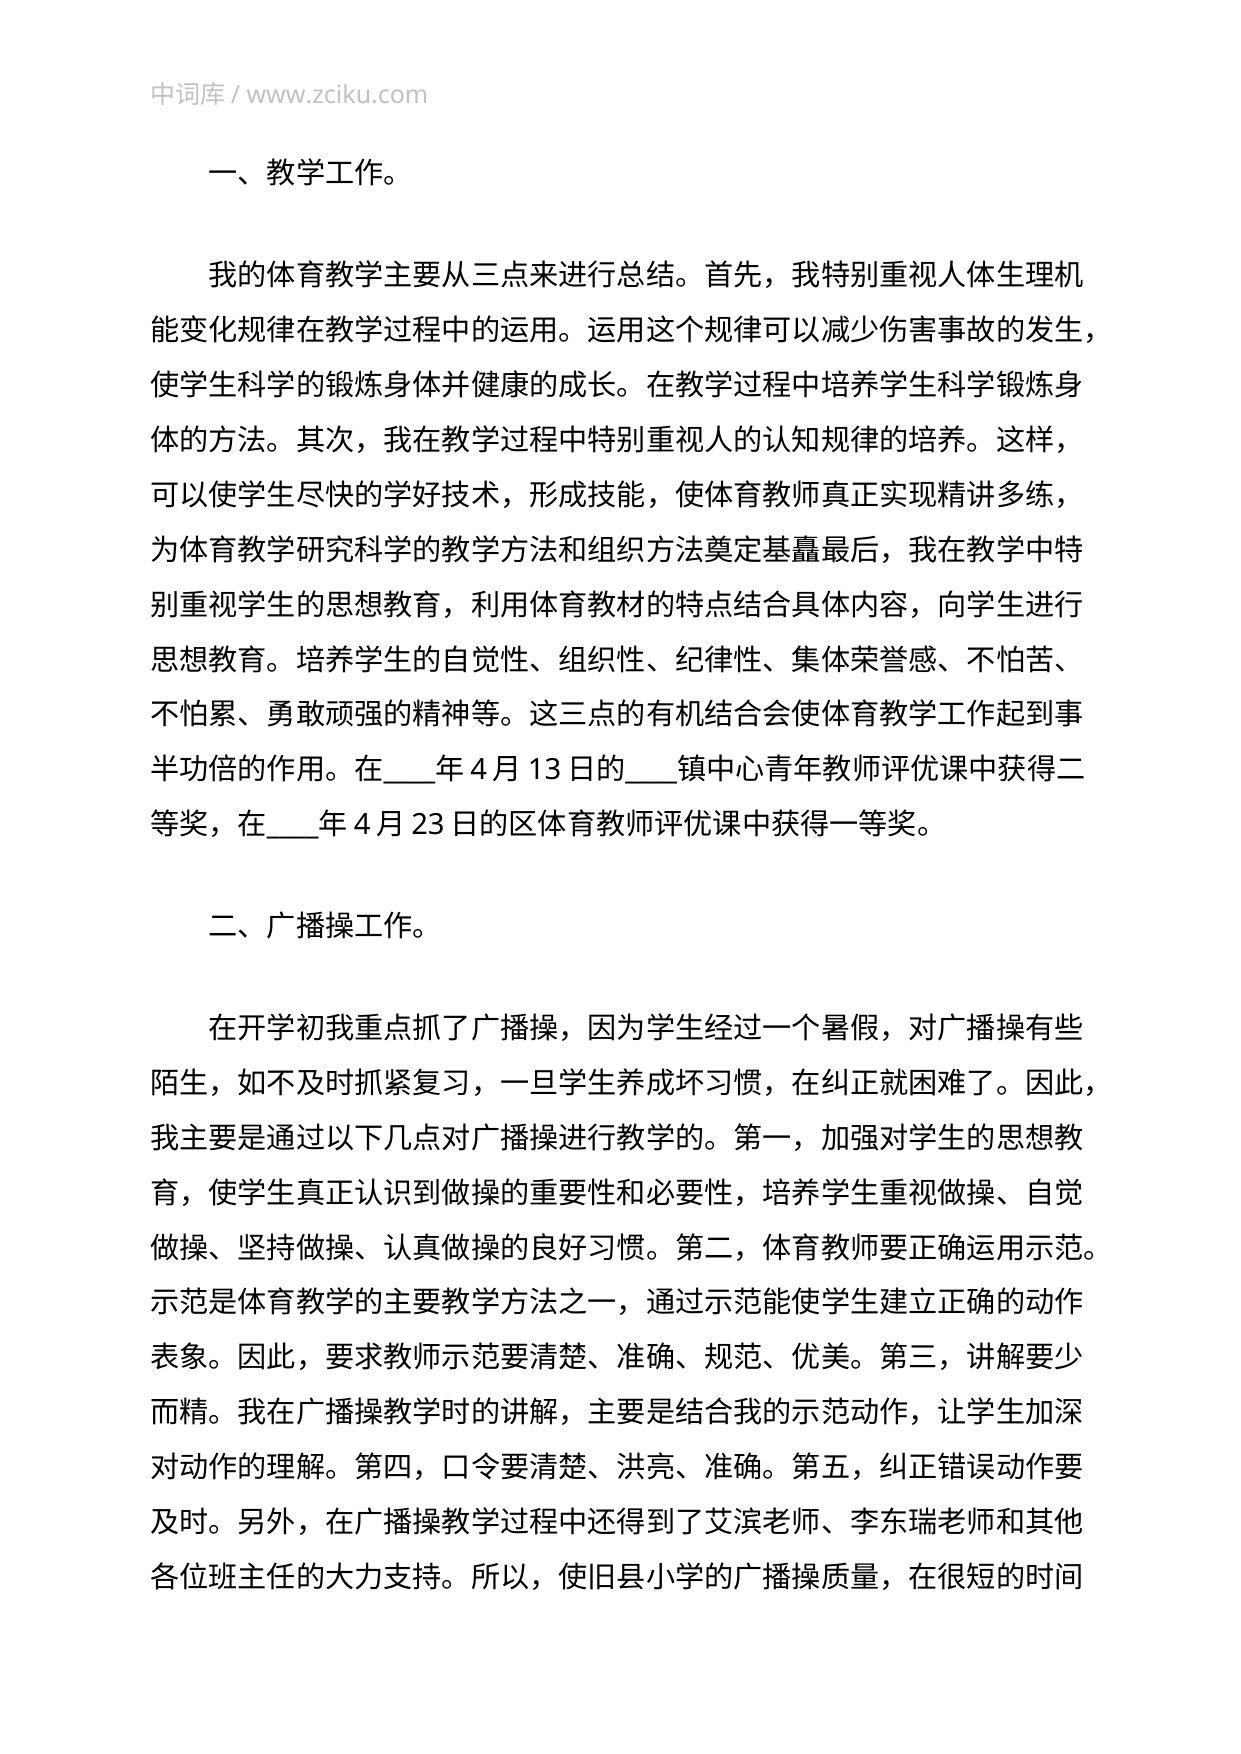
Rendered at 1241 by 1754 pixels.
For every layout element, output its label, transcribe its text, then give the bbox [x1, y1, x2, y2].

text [150, 1004, 1090, 1596]
text 二、广播操工作。 [150, 903, 1090, 945]
text 我的体育教学主要从三点来进行总结。首先，我特别重视人体生理机能变化规律在教学过程中的运用。运用这个规律可以减少伤害事故的发生，使学生科学的锻炼身体并健康的成长。在教学过程中培养学生科学锻炼身体的方法。其次，我在教学过程中特别重视人的认知规律的培养。这样，可以使学生尽快的学好技术，形成技能，使体育教师真正实现精讲多练，为体育教学研究科学的教学方法和组织方法奠定基矗最后，我在教学中特别重视学生的思想教育，利用体育教材的特点结合具体内容，向学生进行思想教育。培养学生的自觉性、组织性、纪律性、集体荣誉感、不怕苦、不怕累、勇敢顽强的精神等。这三点的有机结合会使体育教学工作起到事半功倍的作用。在____年4月13日的____镇中心青年教师评优课中获得二等奖，在____年4月23日的区体育教师评优课中获得一等奖。 [150, 252, 1090, 843]
text 一、教学工作。 [150, 150, 1090, 192]
